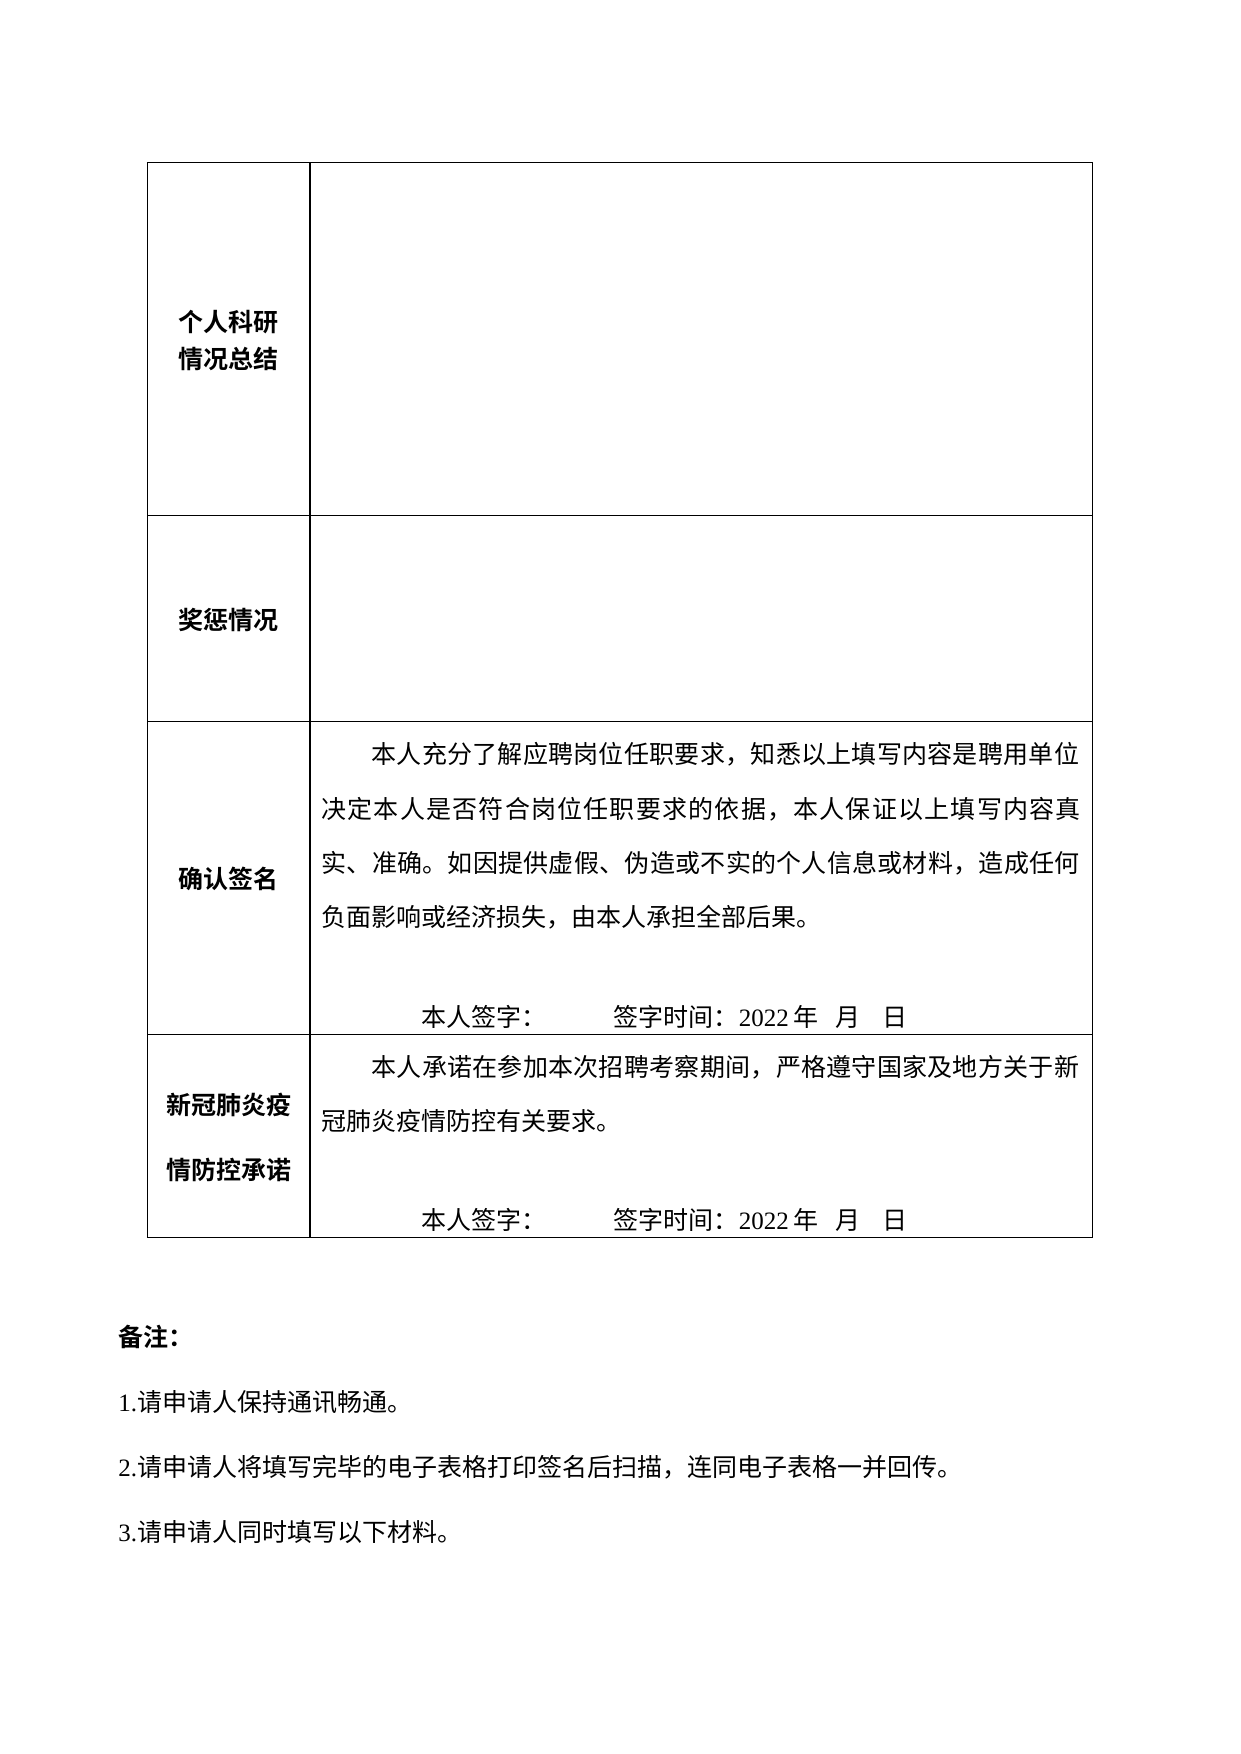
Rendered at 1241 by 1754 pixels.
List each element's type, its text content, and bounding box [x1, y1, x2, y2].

text 备注： [118, 1303, 1122, 1368]
table_cell 新冠肺炎疫情防控承诺 [148, 1035, 309, 1237]
text 1.请申请人保持通讯畅通。 [118, 1368, 1122, 1433]
table_cell 确认签名 [148, 722, 309, 1033]
table_cell 本人充分了解应聘岗位任职要求，知悉以上填写内容是聘用单位决定本人是否符合岗位任职要求的依据，本人保证以上填写内容真实、准确。如因提供虚假、伪造或不实的个人信息或材料，造成任何负面影响或经济损失，由本人承担全部后果。 本人签字： 签字时间：2022年 月 日 [311, 722, 1092, 1033]
text 3.请申请人同时填写以下材料。 [118, 1498, 1122, 1563]
table_cell [311, 163, 1092, 515]
table_cell 本人承诺在参加本次招聘考察期间，严格遵守国家及地方关于新冠肺炎疫情防控有关要求。 本人签字： 签字时间：2022年 月 日 [311, 1035, 1092, 1237]
text 2.请申请人将填写完毕的电子表格打印签名后扫描，连同电子表格一并回传。 [118, 1433, 1122, 1498]
table_cell 奖惩情况 [148, 516, 309, 721]
table_cell [311, 516, 1092, 721]
table_cell 个人科研 情况总结 [148, 163, 309, 515]
